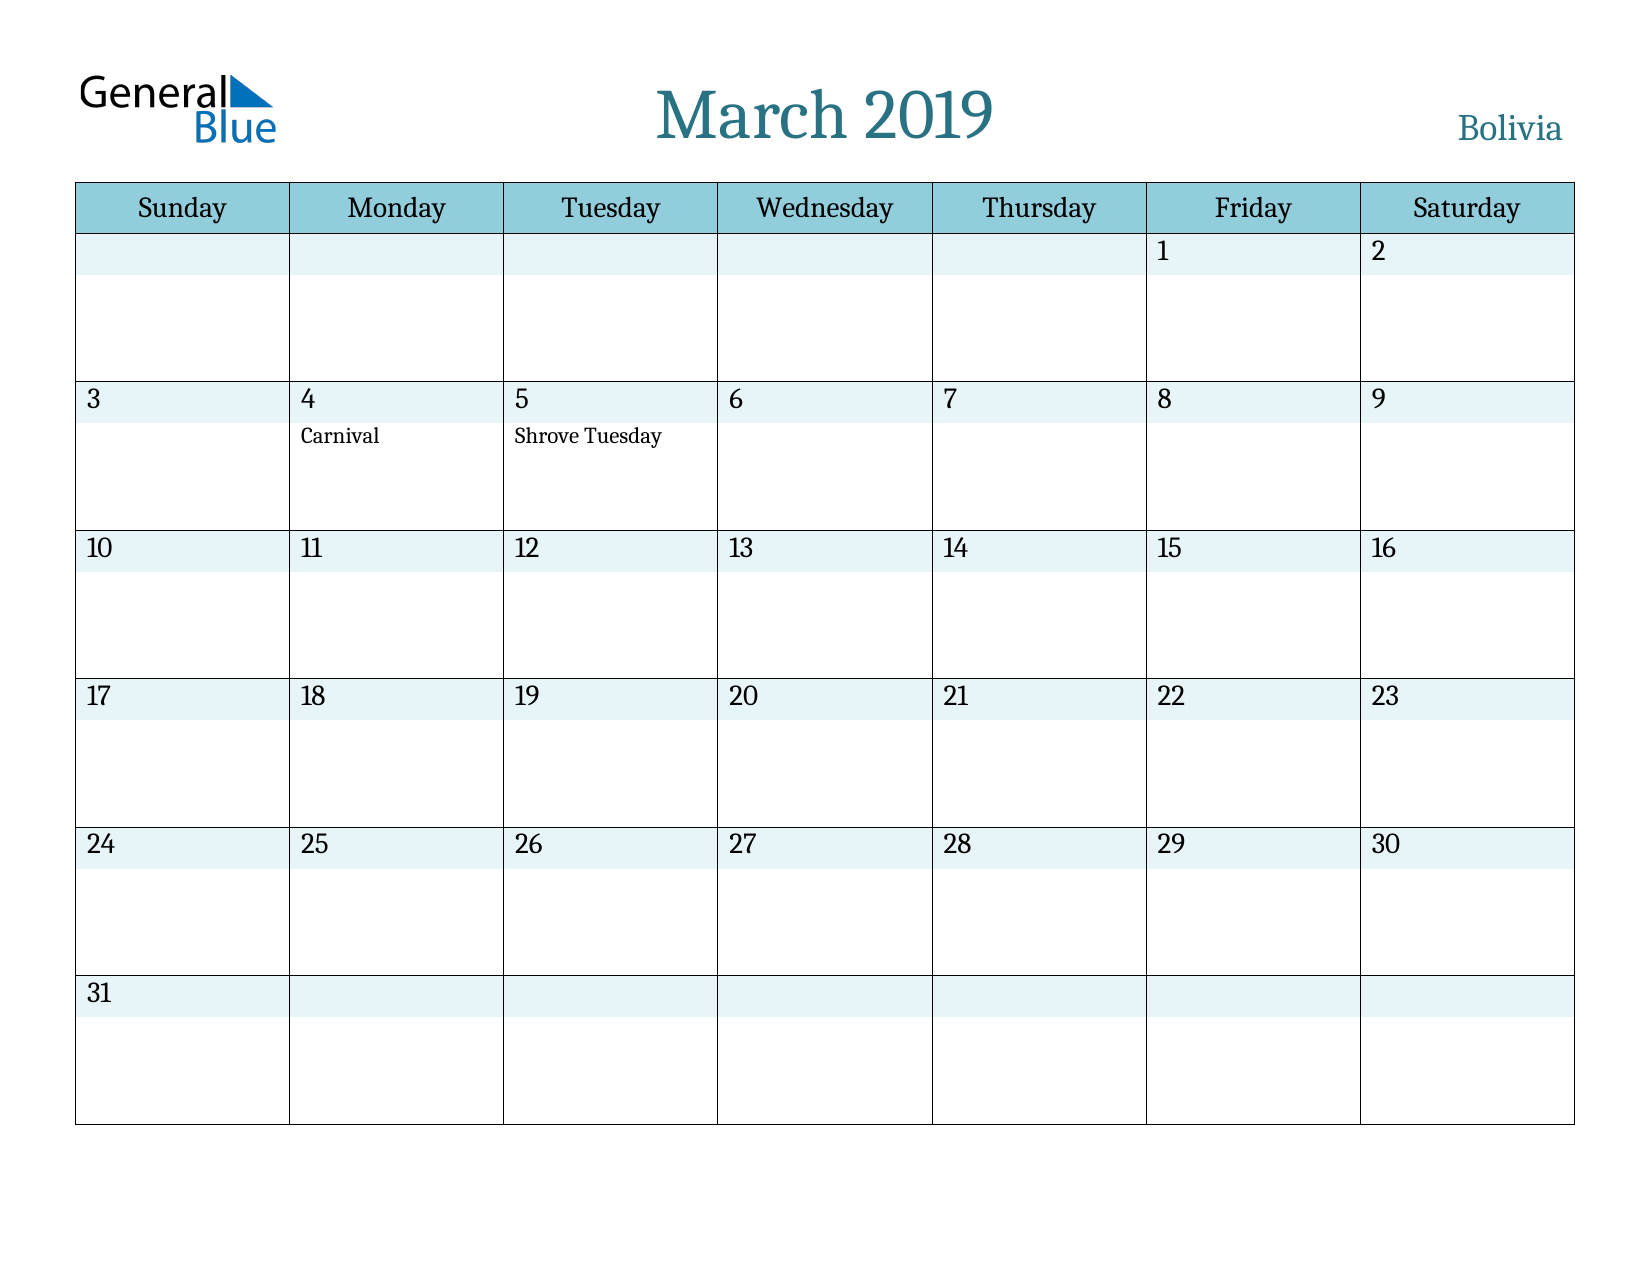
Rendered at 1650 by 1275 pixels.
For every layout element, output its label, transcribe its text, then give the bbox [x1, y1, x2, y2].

table_cell [1147, 275, 1360, 381]
table_cell [718, 423, 932, 530]
table_cell [1361, 423, 1574, 530]
table_cell 6 [718, 382, 932, 423]
table_cell 11 [290, 531, 503, 572]
table_cell [718, 720, 932, 827]
table_cell [933, 720, 1146, 827]
table_cell [718, 572, 932, 678]
table_cell 17 [76, 679, 289, 720]
table_cell [718, 234, 932, 275]
table_cell [290, 275, 503, 381]
table_cell Friday [1147, 183, 1360, 233]
table_cell [1147, 423, 1360, 530]
table_cell [1361, 1017, 1574, 1123]
table_cell 25 [290, 828, 503, 869]
table_cell Shrove Tuesday [504, 423, 717, 530]
table_cell 12 [504, 531, 717, 572]
table_cell [290, 869, 503, 975]
table_cell [933, 1017, 1146, 1123]
table_cell 10 [76, 531, 289, 572]
table_cell 19 [504, 679, 717, 720]
table_header Bolivia [1146, 75, 1574, 182]
table_cell 9 [1361, 382, 1574, 423]
table_cell [933, 976, 1146, 1017]
table_cell [76, 869, 289, 975]
table_cell 13 [718, 531, 932, 572]
table_cell 20 [718, 679, 932, 720]
table_cell [290, 234, 503, 275]
table_cell [290, 572, 503, 678]
table_cell Carnival [290, 423, 503, 530]
table_cell 3 [76, 382, 289, 423]
table_cell 16 [1361, 531, 1574, 572]
table_cell [504, 720, 717, 827]
table_cell 5 [504, 382, 717, 423]
table_cell Monday [290, 183, 503, 233]
table_cell [718, 869, 932, 975]
table_cell Thursday [933, 183, 1146, 233]
table_cell 1 [1147, 234, 1360, 275]
table_cell [76, 1017, 289, 1123]
table_cell [76, 572, 289, 678]
table_cell [933, 572, 1146, 678]
table_cell [933, 275, 1146, 381]
table_cell [290, 1017, 503, 1123]
table_cell 29 [1147, 828, 1360, 869]
table_cell [504, 869, 717, 975]
table_cell [933, 234, 1146, 275]
table_cell [718, 1017, 932, 1123]
table_cell 7 [933, 382, 1146, 423]
table_cell 22 [1147, 679, 1360, 720]
table_cell 31 [76, 976, 289, 1017]
table_cell [1147, 869, 1360, 975]
table_cell 18 [290, 679, 503, 720]
table_cell [504, 1017, 717, 1123]
table_cell [504, 572, 717, 678]
table_cell [1147, 720, 1360, 827]
table_cell [1361, 572, 1574, 678]
table_cell Tuesday [504, 183, 717, 233]
table_cell 14 [933, 531, 1146, 572]
table_cell [504, 234, 717, 275]
table_cell 24 [76, 828, 289, 869]
table_cell [504, 275, 717, 381]
table_cell 26 [504, 828, 717, 869]
table_cell [1361, 275, 1574, 381]
table_header [76, 75, 503, 182]
table_cell Sunday [76, 183, 289, 233]
table_cell [290, 720, 503, 827]
table_cell 28 [933, 828, 1146, 869]
table_cell Saturday [1361, 183, 1574, 233]
table_cell 15 [1147, 531, 1360, 572]
table_cell [933, 423, 1146, 530]
table_cell 2 [1361, 234, 1574, 275]
table_cell [1361, 720, 1574, 827]
table_cell 21 [933, 679, 1146, 720]
table_cell 4 [290, 382, 503, 423]
table_cell [1361, 869, 1574, 975]
table_cell [76, 423, 289, 530]
table_cell [1361, 976, 1574, 1017]
table_cell [290, 976, 503, 1017]
table_cell 27 [718, 828, 932, 869]
picture [80, 75, 276, 143]
table_header March 2019 [504, 75, 1146, 182]
table_cell 30 [1361, 828, 1574, 869]
table_cell [718, 275, 932, 381]
table_cell [1147, 572, 1360, 678]
table_cell 8 [1147, 382, 1360, 423]
table_cell [1147, 976, 1360, 1017]
table_cell [76, 234, 289, 275]
table_cell Wednesday [718, 183, 932, 233]
table_cell 23 [1361, 679, 1574, 720]
table_cell [718, 976, 932, 1017]
table_cell [76, 275, 289, 381]
table_cell [933, 869, 1146, 975]
table_cell [1147, 1017, 1360, 1123]
table_cell [76, 720, 289, 827]
table_cell [504, 976, 717, 1017]
